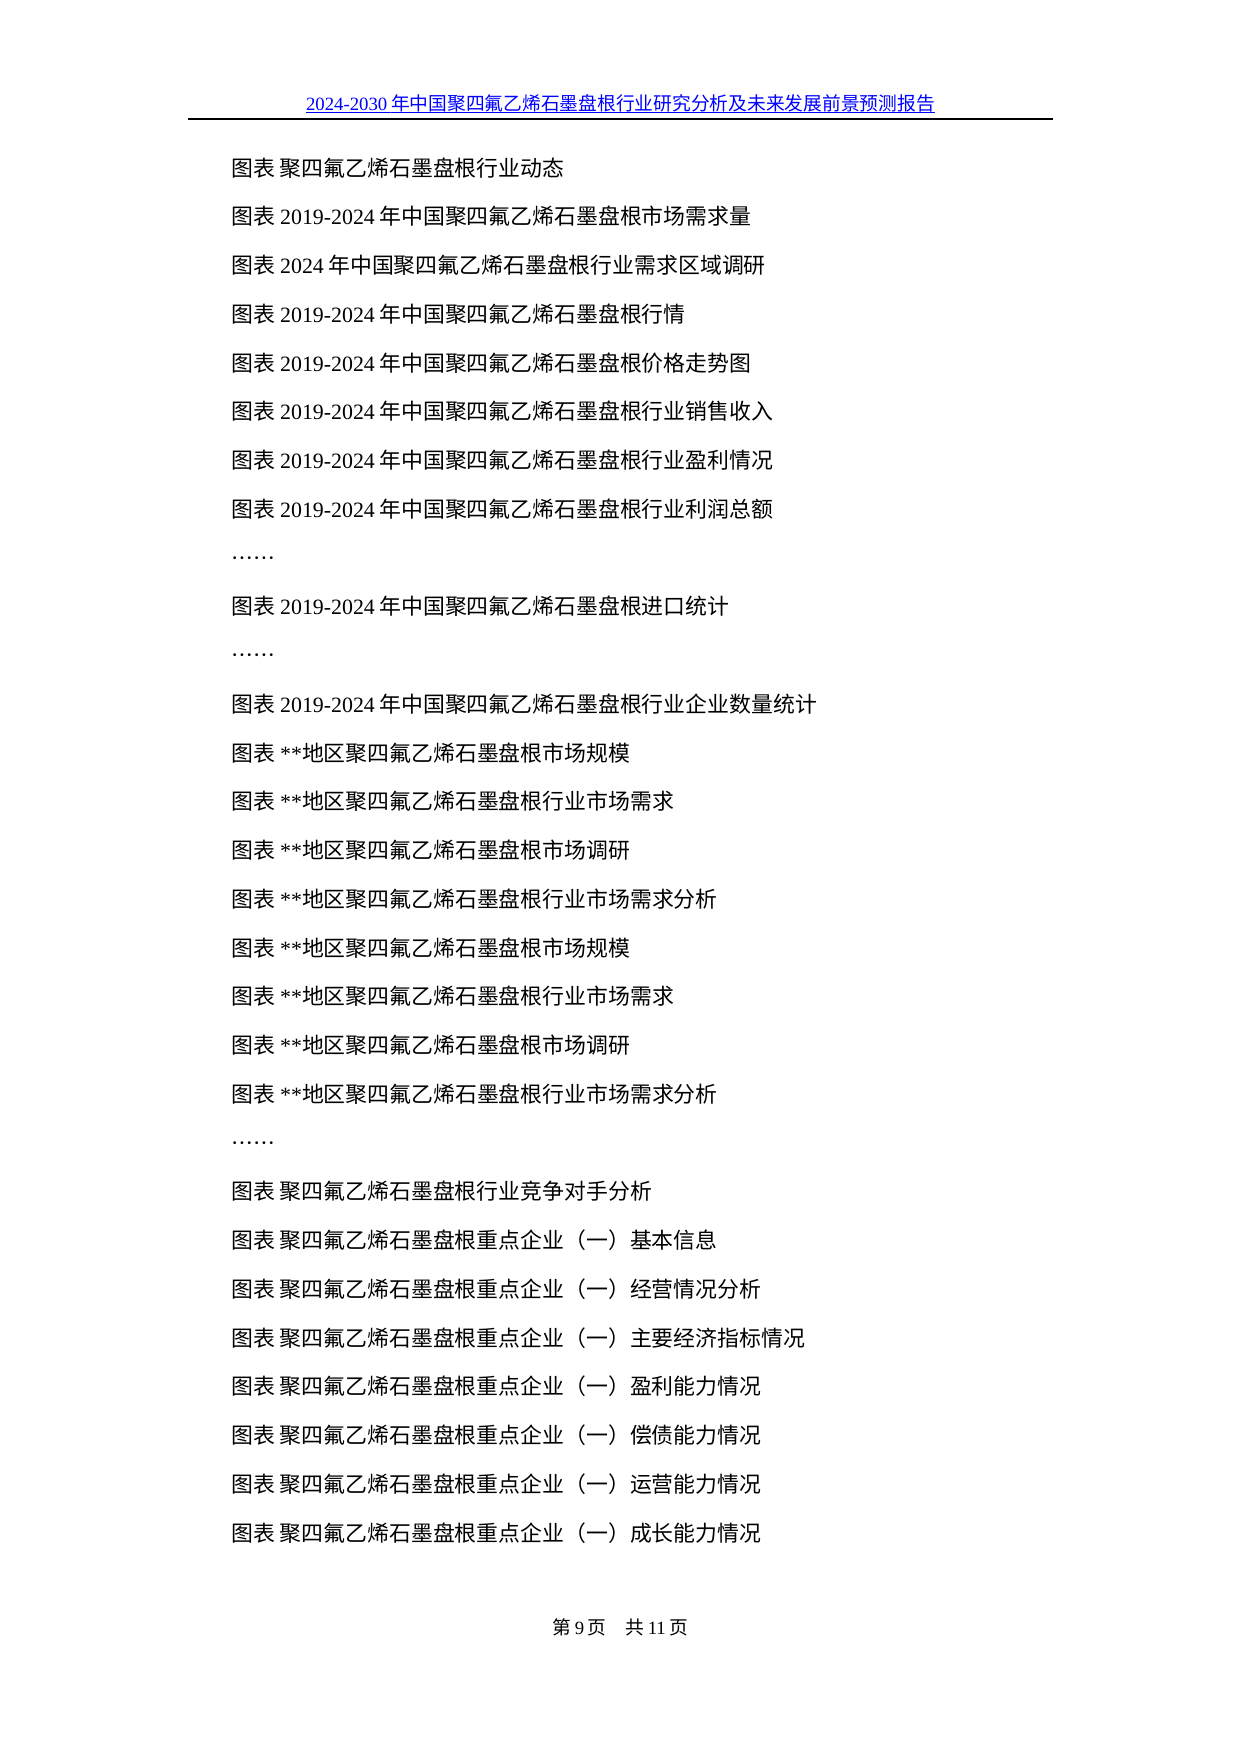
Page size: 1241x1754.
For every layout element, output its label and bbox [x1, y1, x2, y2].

text [187, 150, 1053, 1548]
